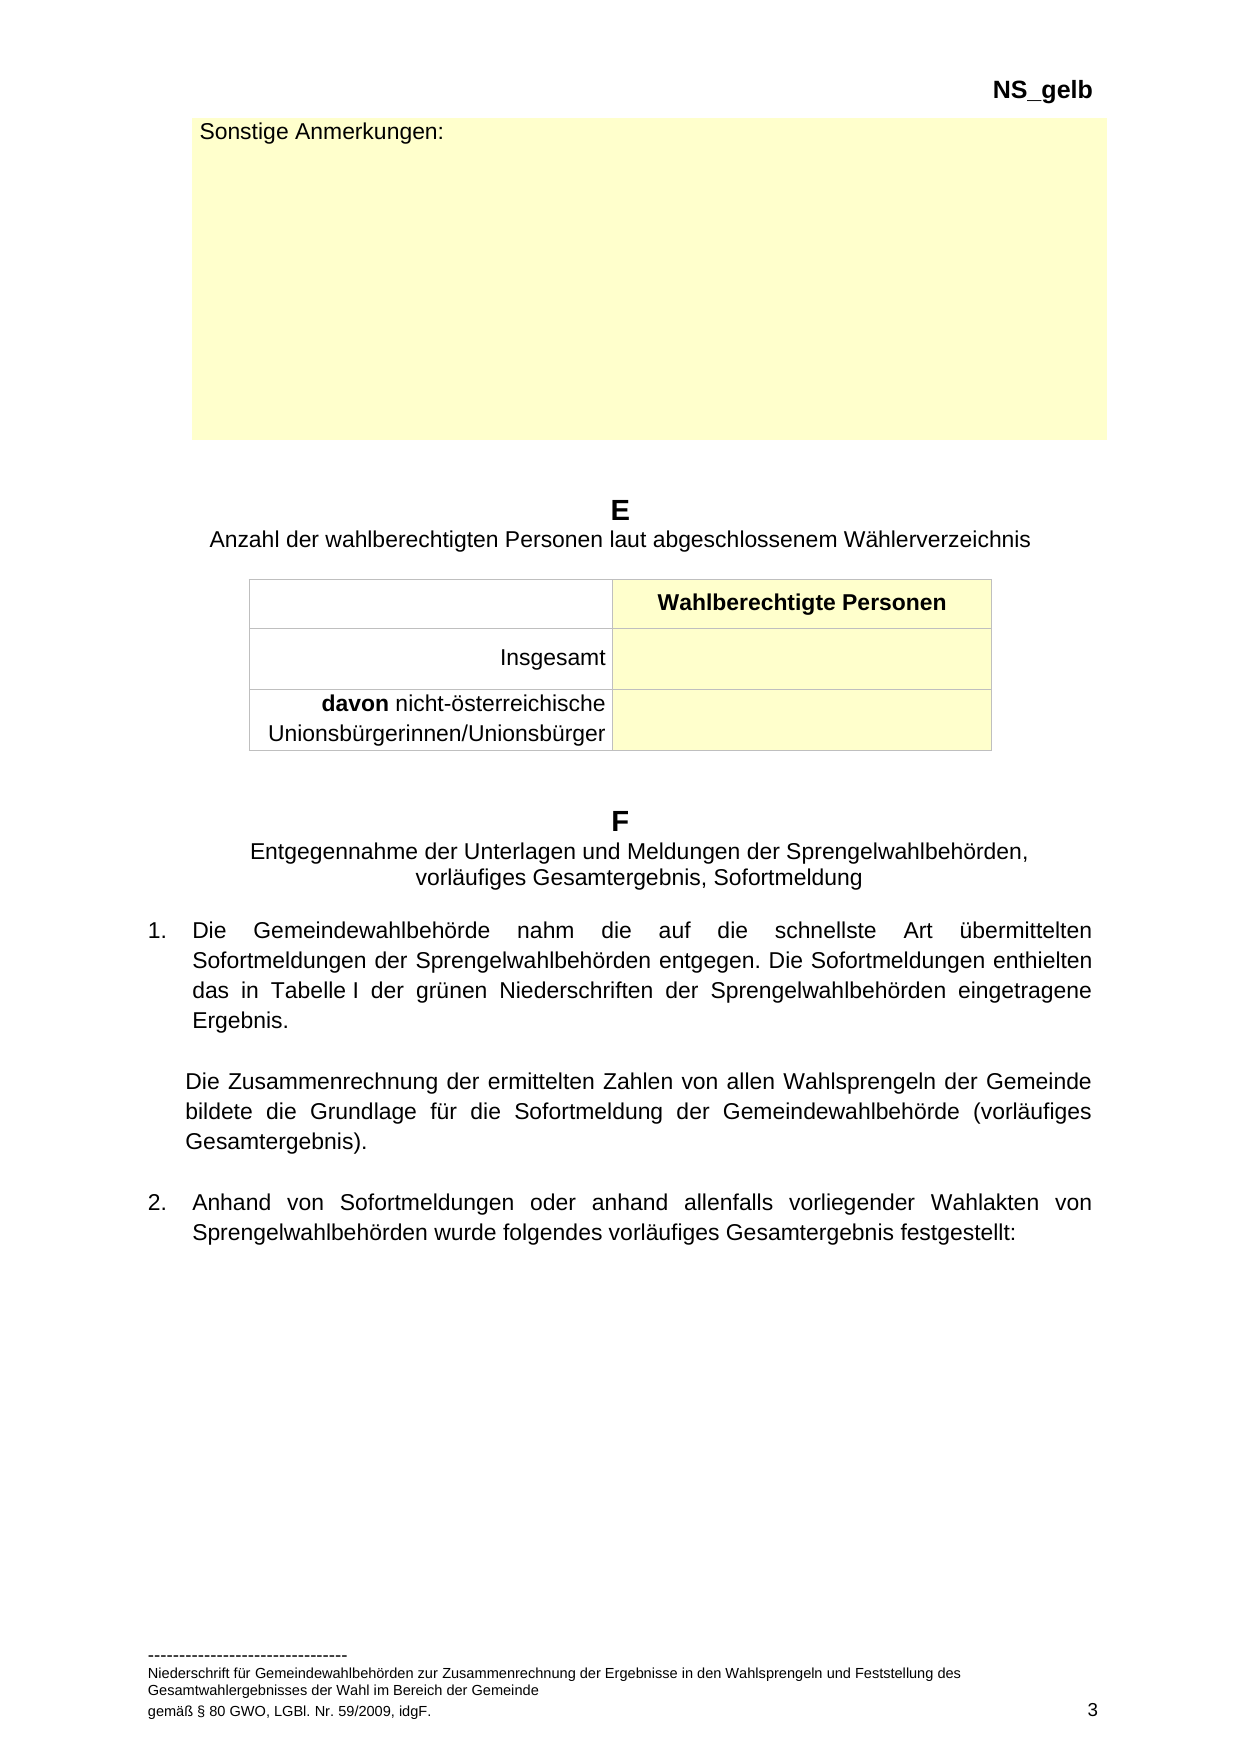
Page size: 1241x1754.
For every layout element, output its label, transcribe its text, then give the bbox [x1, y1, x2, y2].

table_header Sonstige Anmerkungen: [192, 118, 1107, 440]
list Die Gemeindewahlbehörde nahm die auf die schnellste Art übermittelten Sofortmeldungen der Sprengelwahlbehörden entgegen. Die Sofortmeldungen enthielten das in Tabelle I der grünen Niederschriften der Sprengelwahlbehörden eingetragene Ergebnis. [148, 917, 1092, 1034]
table_cell [613, 629, 991, 689]
text F [148, 804, 1092, 838]
text E [148, 493, 1092, 526]
list Anhand von Sofortmeldungen oder anhand allenfalls vorliegender Wahlakten von Sprengelwahlbehörden wurde folgendes vorläufiges Gesamtergebnis festgestellt: [148, 1188, 1092, 1245]
table_cell davon nicht-österreichische Unionsbürgerinnen/Unionsbürger [250, 690, 612, 750]
text Die Zusammenrechnung der ermittelten Zahlen von allen Wahlsprengeln der Gemeinde bildete die Grundlage für die Sofortmeldung der Gemeindewahlbehörde (vorläufiges Gesamtergebnis). [185, 1068, 1092, 1154]
table_header Wahlberechtigte Personen [613, 580, 991, 628]
table_cell Insgesamt [250, 629, 612, 689]
text Anzahl der wahlberechtigten Personen laut abgeschlossenem Wählerverzeichnis [148, 526, 1092, 552]
table_header [250, 580, 612, 628]
table_cell [613, 690, 991, 750]
text vorläufiges Gesamtergebnis, Sofortmeldung [185, 864, 1092, 890]
text Entgegennahme der Unterlagen und Meldungen der Sprengelwahlbehörden, [185, 838, 1092, 864]
